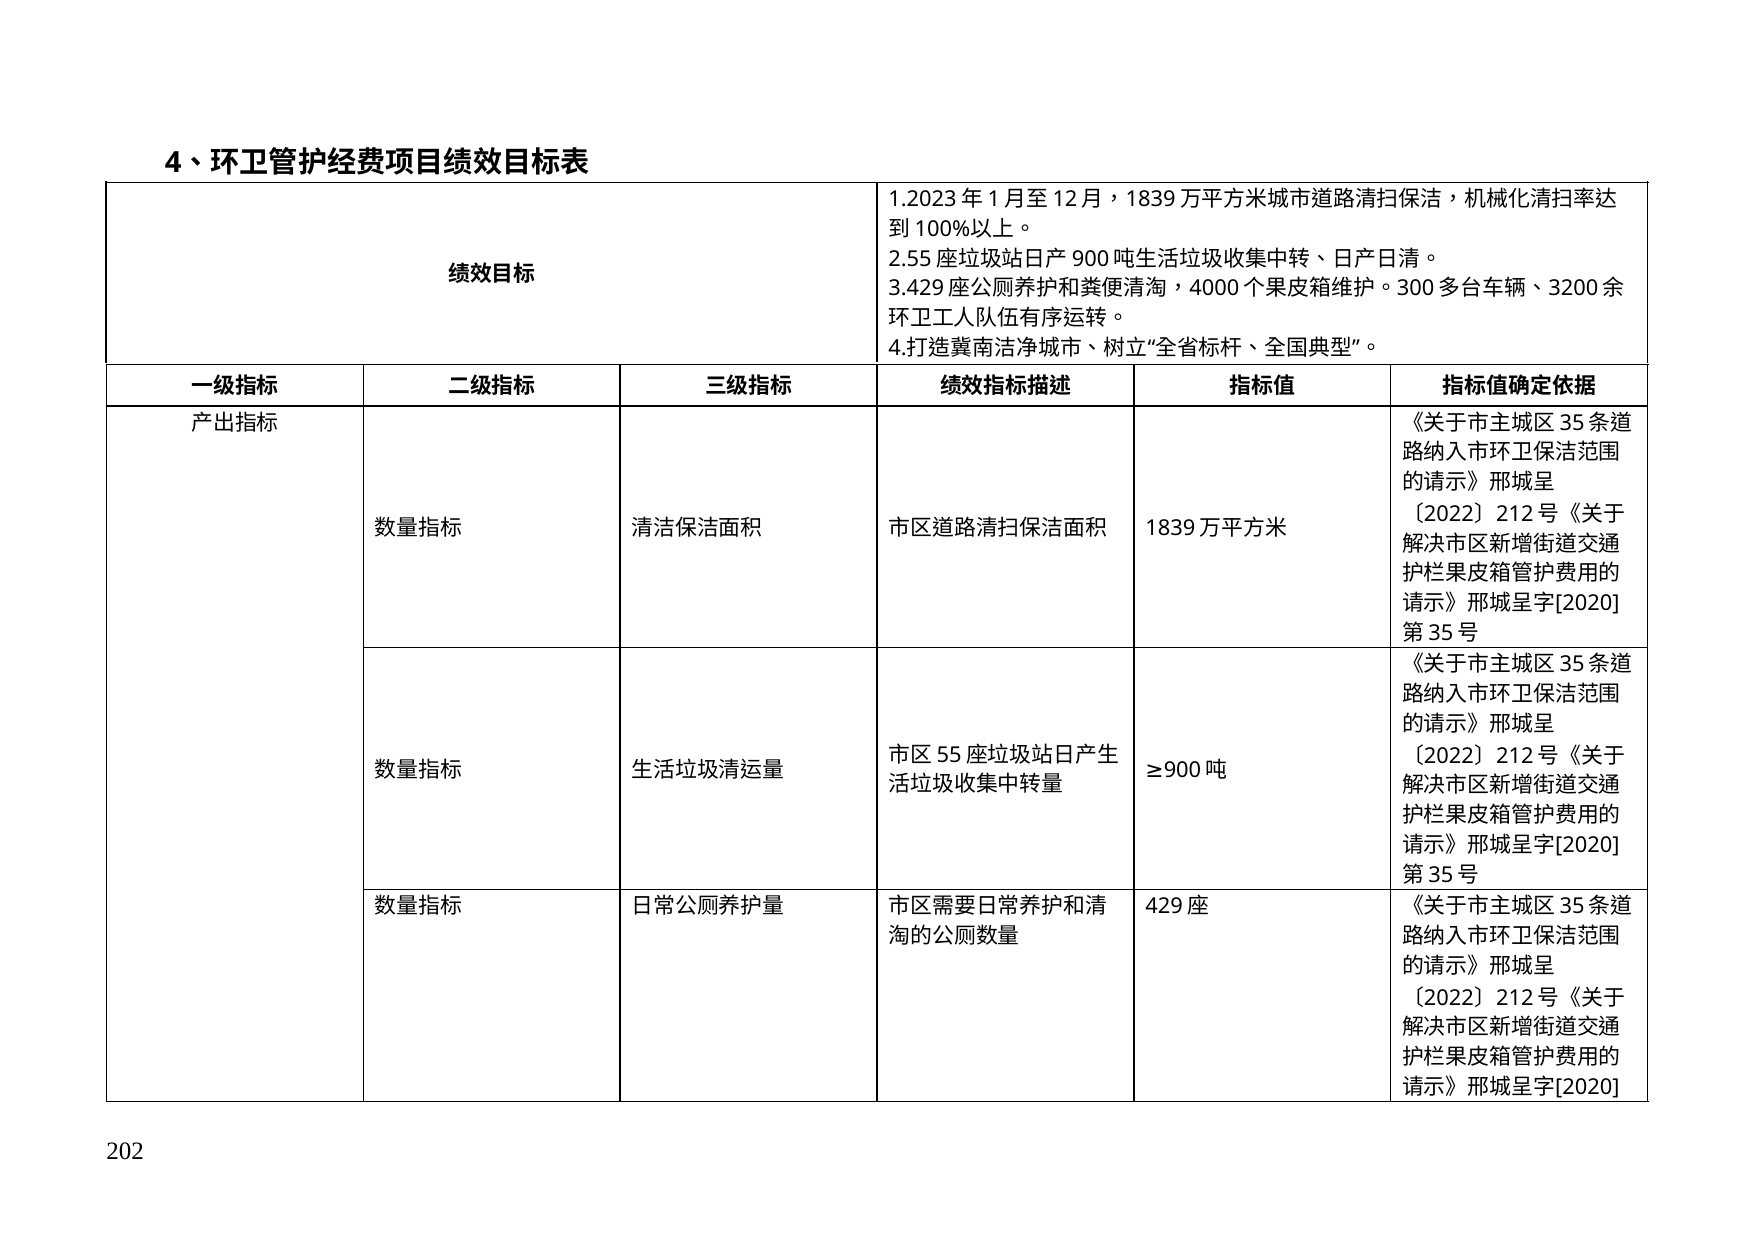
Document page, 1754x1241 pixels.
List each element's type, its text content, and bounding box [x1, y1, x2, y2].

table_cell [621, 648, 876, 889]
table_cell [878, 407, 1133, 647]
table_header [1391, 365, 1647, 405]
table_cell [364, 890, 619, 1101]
text 4、环卫管护经费项目绩效目标表 [106, 142, 1648, 181]
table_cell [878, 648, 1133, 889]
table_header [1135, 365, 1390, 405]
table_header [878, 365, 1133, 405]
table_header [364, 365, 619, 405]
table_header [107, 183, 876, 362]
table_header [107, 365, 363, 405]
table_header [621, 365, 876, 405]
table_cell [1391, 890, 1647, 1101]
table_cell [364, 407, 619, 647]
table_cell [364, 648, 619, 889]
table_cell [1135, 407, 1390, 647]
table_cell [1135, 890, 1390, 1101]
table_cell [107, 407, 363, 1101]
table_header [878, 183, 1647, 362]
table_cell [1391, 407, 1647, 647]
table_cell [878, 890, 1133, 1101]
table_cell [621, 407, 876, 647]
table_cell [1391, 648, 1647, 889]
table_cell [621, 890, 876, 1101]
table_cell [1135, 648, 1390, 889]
